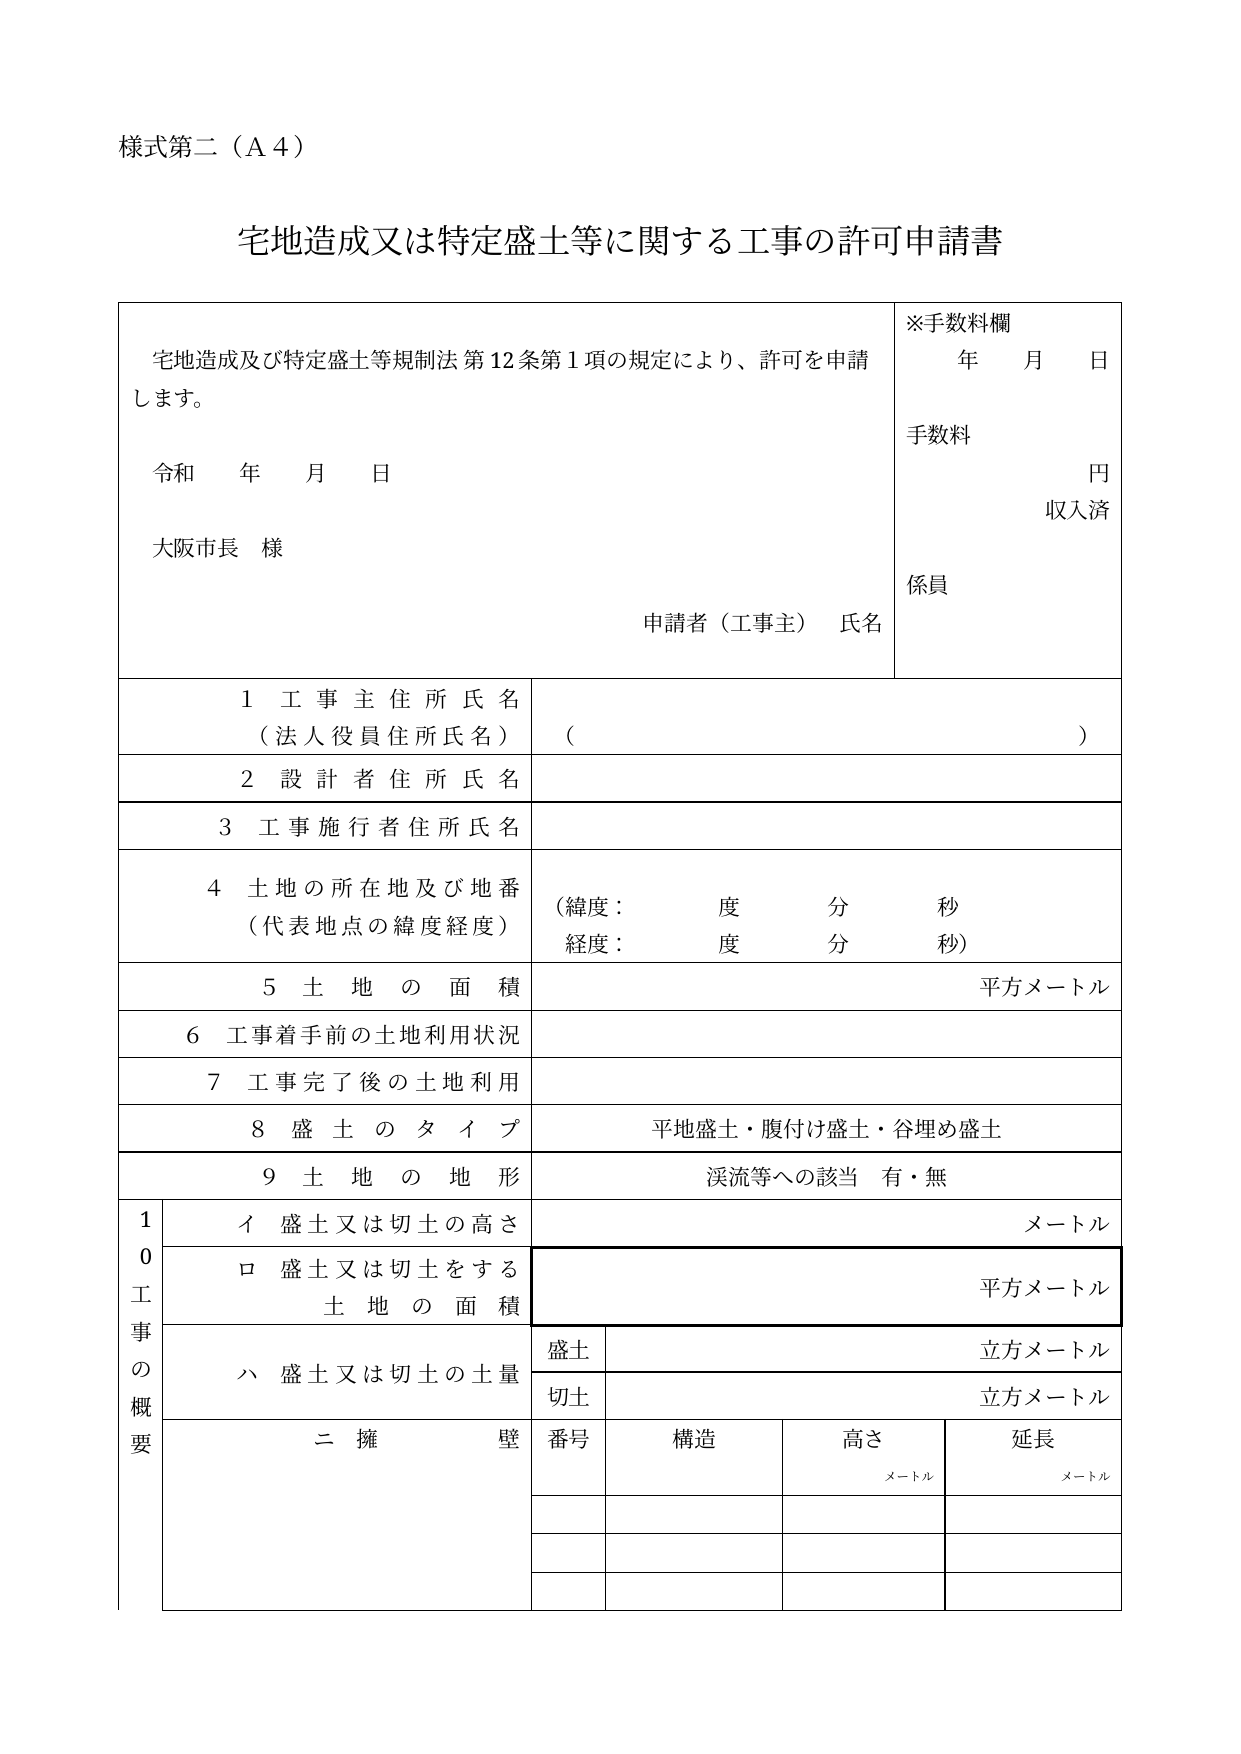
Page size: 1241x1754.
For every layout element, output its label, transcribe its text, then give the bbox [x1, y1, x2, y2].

table_cell [783, 1496, 944, 1533]
table_cell [946, 1496, 1121, 1533]
table_cell [946, 1573, 1121, 1610]
table_cell 渓流等への該当 有・無 [532, 1153, 1121, 1199]
table_cell ５ 土地の面積 [119, 963, 531, 1009]
table_cell 10 工事の概要 [119, 1200, 162, 1610]
table_cell [783, 1534, 944, 1572]
table_cell ニ 擁壁 [163, 1420, 531, 1610]
table_cell [532, 1496, 605, 1533]
table_cell [532, 1011, 1121, 1057]
table_cell [606, 1496, 782, 1533]
table_cell 高さ メートル [783, 1420, 944, 1495]
table_cell ４ 土地の所在地及び地番 （代表地点の緯度経度） [119, 850, 531, 962]
table_cell [532, 755, 1121, 801]
table_cell 番号 [532, 1420, 605, 1495]
table_cell 構造 [606, 1420, 782, 1495]
table_cell 延長 メートル [946, 1420, 1121, 1495]
table_cell メートル [532, 1200, 1121, 1246]
table_cell ８ 盛土のタイプ [119, 1105, 531, 1151]
table_cell 平方メートル [533, 1249, 1120, 1324]
table_cell （ ） [532, 679, 1121, 754]
table_cell 立方メートル [606, 1327, 1121, 1371]
table_cell [606, 1534, 782, 1572]
table_cell イ 盛土又は切土の高さ [163, 1200, 531, 1246]
table_cell [783, 1573, 944, 1610]
table_cell １ 工事主住所氏名 （法人役員住所氏名） [119, 679, 531, 754]
table_cell ハ 盛土又は切土の土量 [163, 1325, 531, 1419]
text 宅地造成又は特定盛土等に関する工事の許可申請書 [118, 202, 1122, 277]
table_cell ６ 工事着手前の土地利用状況 [119, 1011, 531, 1057]
text 様式第二（Ａ４） [118, 127, 1122, 164]
table_cell [532, 1573, 605, 1610]
table_header 宅地造成及び特定盛土等規制法 第12条第１項の規定により、許可を申請します。 令和 年 月 日 大阪市長 様 申請者（工事主） 氏名 [119, 303, 894, 678]
table_cell [532, 803, 1121, 849]
table_cell （緯度： 度 分 秒 経度： 度 分 秒） [532, 850, 1121, 962]
table_cell [532, 1058, 1121, 1104]
table_cell 盛土 [532, 1327, 605, 1371]
table_cell 平方メートル [532, 963, 1121, 1009]
table_header ※手数料欄 年 月 日 手数料 円 収入済 係員 [895, 303, 1121, 678]
table_cell [946, 1534, 1121, 1572]
table_cell [532, 1534, 605, 1572]
table_cell ２ 設計者住所氏名 [119, 755, 531, 801]
table_cell 立方メートル [606, 1373, 1121, 1419]
table_cell 切土 [532, 1373, 605, 1419]
table_cell ７ 工事完了後の土地利用 [119, 1058, 531, 1104]
table_cell ロ 盛土又は切土をする 土地の面積 [163, 1247, 530, 1324]
table_cell ９ 土地の地形 [119, 1153, 531, 1199]
table_cell [606, 1573, 782, 1610]
table_cell ３ 工事施行者住所氏名 [119, 803, 531, 849]
table_cell 平地盛土・腹付け盛土・谷埋め盛土 [532, 1105, 1121, 1151]
